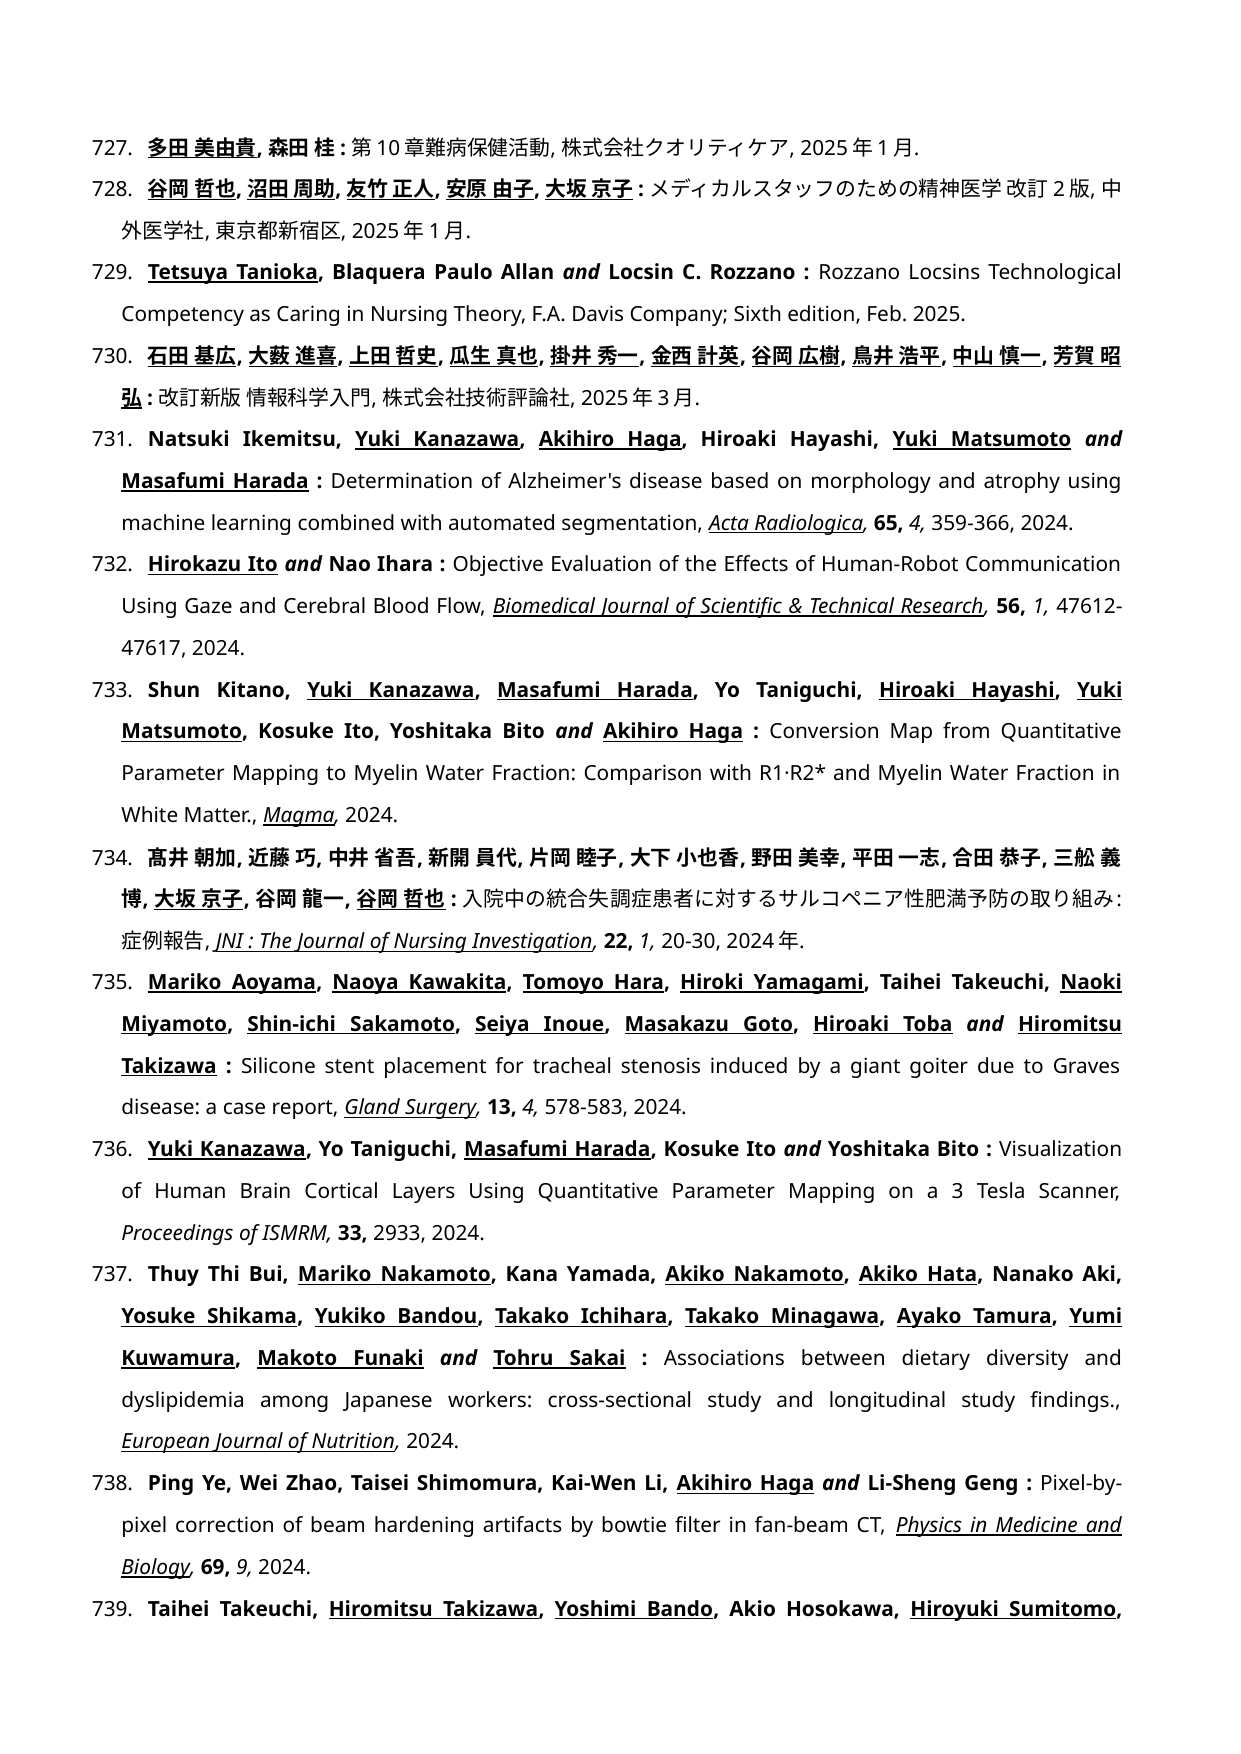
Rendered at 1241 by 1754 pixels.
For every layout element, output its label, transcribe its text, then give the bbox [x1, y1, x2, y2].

list Thuy Thi Bui, Mariko Nakamoto, Kana Yamada, Akiko Nakamoto, Akiko Hata, Nanako Aki, Yosuke Shikama, Yukiko Bandou, Takako Ichihara, Takako Minagawa, Ayako Tamura, Yumi Kuwamura, Makoto Funaki and Tohru Sakai : Associations between dietary diversity and dyslipidemia among Japanese workers: cross-sectional study and longitudinal study findings., European Journal of Nutrition, 2024. [92, 1253, 1122, 1462]
list Yuki Kanazawa, Yo Taniguchi, Masafumi Harada, Kosuke Ito and Yoshitaka Bito : Visualization of Human Brain Cortical Layers Using Quantitative Parameter Mapping on a 3 Tesla Scanner, Proceedings of ISMRM, 33, 2933, 2024. [92, 1128, 1122, 1253]
list 石田 基広, 大薮 進喜, 上田 哲史, 瓜生 真也, 掛井 秀一, 金西 計英, 谷岡 広樹, 鳥井 浩平, 中山 慎一, 芳賀 昭弘 : 改訂新版 情報科学入門, 株式会社技術評論社, 2025年3月. [92, 334, 1122, 417]
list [92, 1587, 1122, 1629]
list Mariko Aoyama, Naoya Kawakita, Tomoyo Hara, Hiroki Yamagami, Taihei Takeuchi, Naoki Miyamoto, Shin-ichi Sakamoto, Seiya Inoue, Masakazu Goto, Hiroaki Toba and Hiromitsu Takizawa : Silicone stent placement for tracheal stenosis induced by a giant goiter due to Graves disease: a case report, Gland Surgery, 13, 4, 578-583, 2024. [92, 961, 1122, 1128]
list Ping Ye, Wei Zhao, Taisei Shimomura, Kai-Wen Li, Akihiro Haga and Li-Sheng Geng : Pixel-by-pixel correction of beam hardening artifacts by bowtie filter in fan-beam CT, Physics in Medicine and Biology, 69, 9, 2024. [92, 1462, 1122, 1587]
list Tetsuya Tanioka, Blaquera Paulo Allan and Locsin C. Rozzano : Rozzano Locsins Technological Competency as Caring in Nursing Theory, F.A. Davis Company; Sixth edition, Feb. 2025. [92, 250, 1122, 334]
list 多田 美由貴, 森田 桂 : 第10章難病保健活動, 株式会社クオリティケア, 2025年1月. [92, 125, 1122, 167]
list Shun Kitano, Yuki Kanazawa, Masafumi Harada, Yo Taniguchi, Hiroaki Hayashi, Yuki Matsumoto, Kosuke Ito, Yoshitaka Bito and Akihiro Haga : Conversion Map from Quantitative Parameter Mapping to Myelin Water Fraction: Comparison with R1·R2* and Myelin Water Fraction in White Matter., Magma, 2024. [92, 668, 1122, 835]
list 谷岡 哲也, 沼田 周助, 友竹 正人, 安原 由子, 大坂 京子 : メディカルスタッフのための精神医学 改訂2版, 中外医学社, 東京都新宿区, 2025年1月. [92, 167, 1122, 250]
list Hirokazu Ito and Nao Ihara : Objective Evaluation of the Effects of Human-Robot Communication Using Gaze and Cerebral Blood Flow, Biomedical Journal of Scientific & Technical Research, 56, 1, 47612-47617, 2024. [92, 543, 1122, 668]
list Natsuki Ikemitsu, Yuki Kanazawa, Akihiro Haga, Hiroaki Hayashi, Yuki Matsumoto and Masafumi Harada : Determination of Alzheimer's disease based on morphology and atrophy using machine learning combined with automated segmentation, Acta Radiologica, 65, 4, 359-366, 2024. [92, 417, 1122, 543]
list 髙井 朝加, 近藤 巧, 中井 省吾, 新開 員代, 片岡 睦子, 大下 小也香, 野田 美幸, 平田 一志, 合田 恭子, 三舩 義博, 大坂 京子, 谷岡 龍一, 谷岡 哲也 : 入院中の統合失調症患者に対するサルコペニア性肥満予防の取り組み:症例報告, JNI : The Journal of Nursing Investigation, 22, 1, 20-30, 2024年. [92, 835, 1122, 961]
